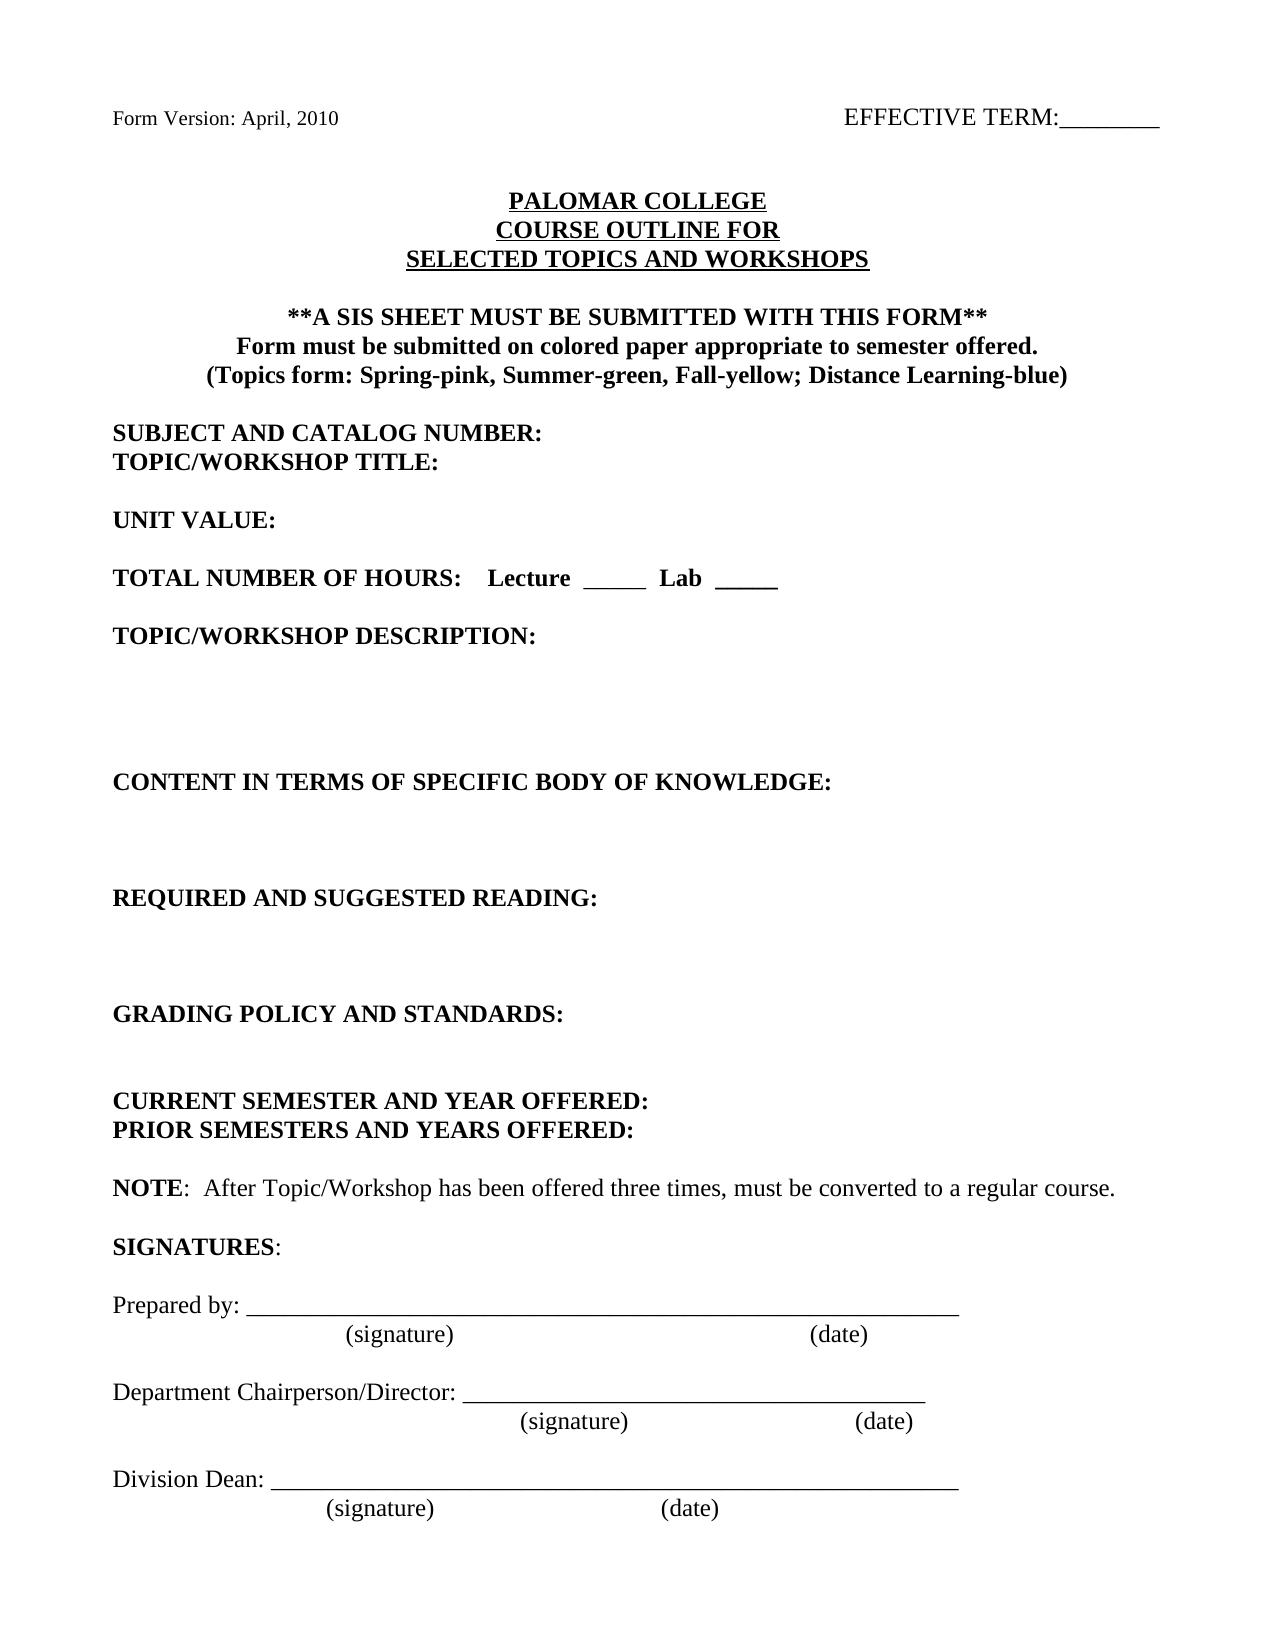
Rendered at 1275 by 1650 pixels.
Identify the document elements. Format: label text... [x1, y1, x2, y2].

text **A SIS SHEET MUST BE SUBMITTED WITH THIS FORM** [112, 301, 1162, 331]
text NOTE: After Topic/Workshop has been offered three times, must be converted to a regular course. [112, 1173, 1162, 1202]
text (signature) (date) [112, 1493, 1162, 1522]
title PRIOR SEMESTERS AND YEARS OFFERED: [112, 1115, 1162, 1144]
text SELECTED TOPICS AND WORKSHOPS [112, 244, 1162, 273]
text TOPIC/WORKSHOP TITLE: [112, 447, 1162, 476]
text SIGNATURES: [112, 1231, 1162, 1261]
text SUBJECT AND CATALOG NUMBER: [112, 418, 1162, 447]
text TOPIC/WORKSHOP DESCRIPTION: [112, 621, 1162, 650]
text Form Version: April, 2010 EFFECTIVE TERM:________ [112, 102, 1162, 131]
text CONTENT IN TERMS OF SPECIFIC BODY OF KNOWLEDGE: [112, 766, 1162, 796]
text Division Dean: _______________________________________________________ [112, 1464, 1162, 1493]
text GRADING POLICY AND STANDARDS: [112, 999, 1162, 1028]
text TOTAL NUMBER OF HOURS: Lecture _____ Lab _____ [112, 563, 1162, 592]
text UNIT VALUE: [112, 505, 1162, 534]
text REQUIRED AND SUGGESTED : [112, 883, 1162, 912]
text Form must be submitted on colored paper appropriate to semester offered. [112, 331, 1162, 359]
text (Topics form: Spring-pink, Summer-green, Fall-yellow; Distance Learning-blue) [112, 359, 1162, 389]
text (signature) (date) [112, 1319, 1162, 1348]
text Prepared by: _________________________________________________________ [112, 1289, 1162, 1319]
text (signature) (date) [112, 1406, 1162, 1435]
text CURRENT SEMESTER AND YEAR OFFERED: [112, 1086, 1162, 1115]
text Department Chairperson/Director: _____________________________________ [112, 1377, 1162, 1406]
text COURSE OUTLINE FOR [112, 215, 1162, 244]
